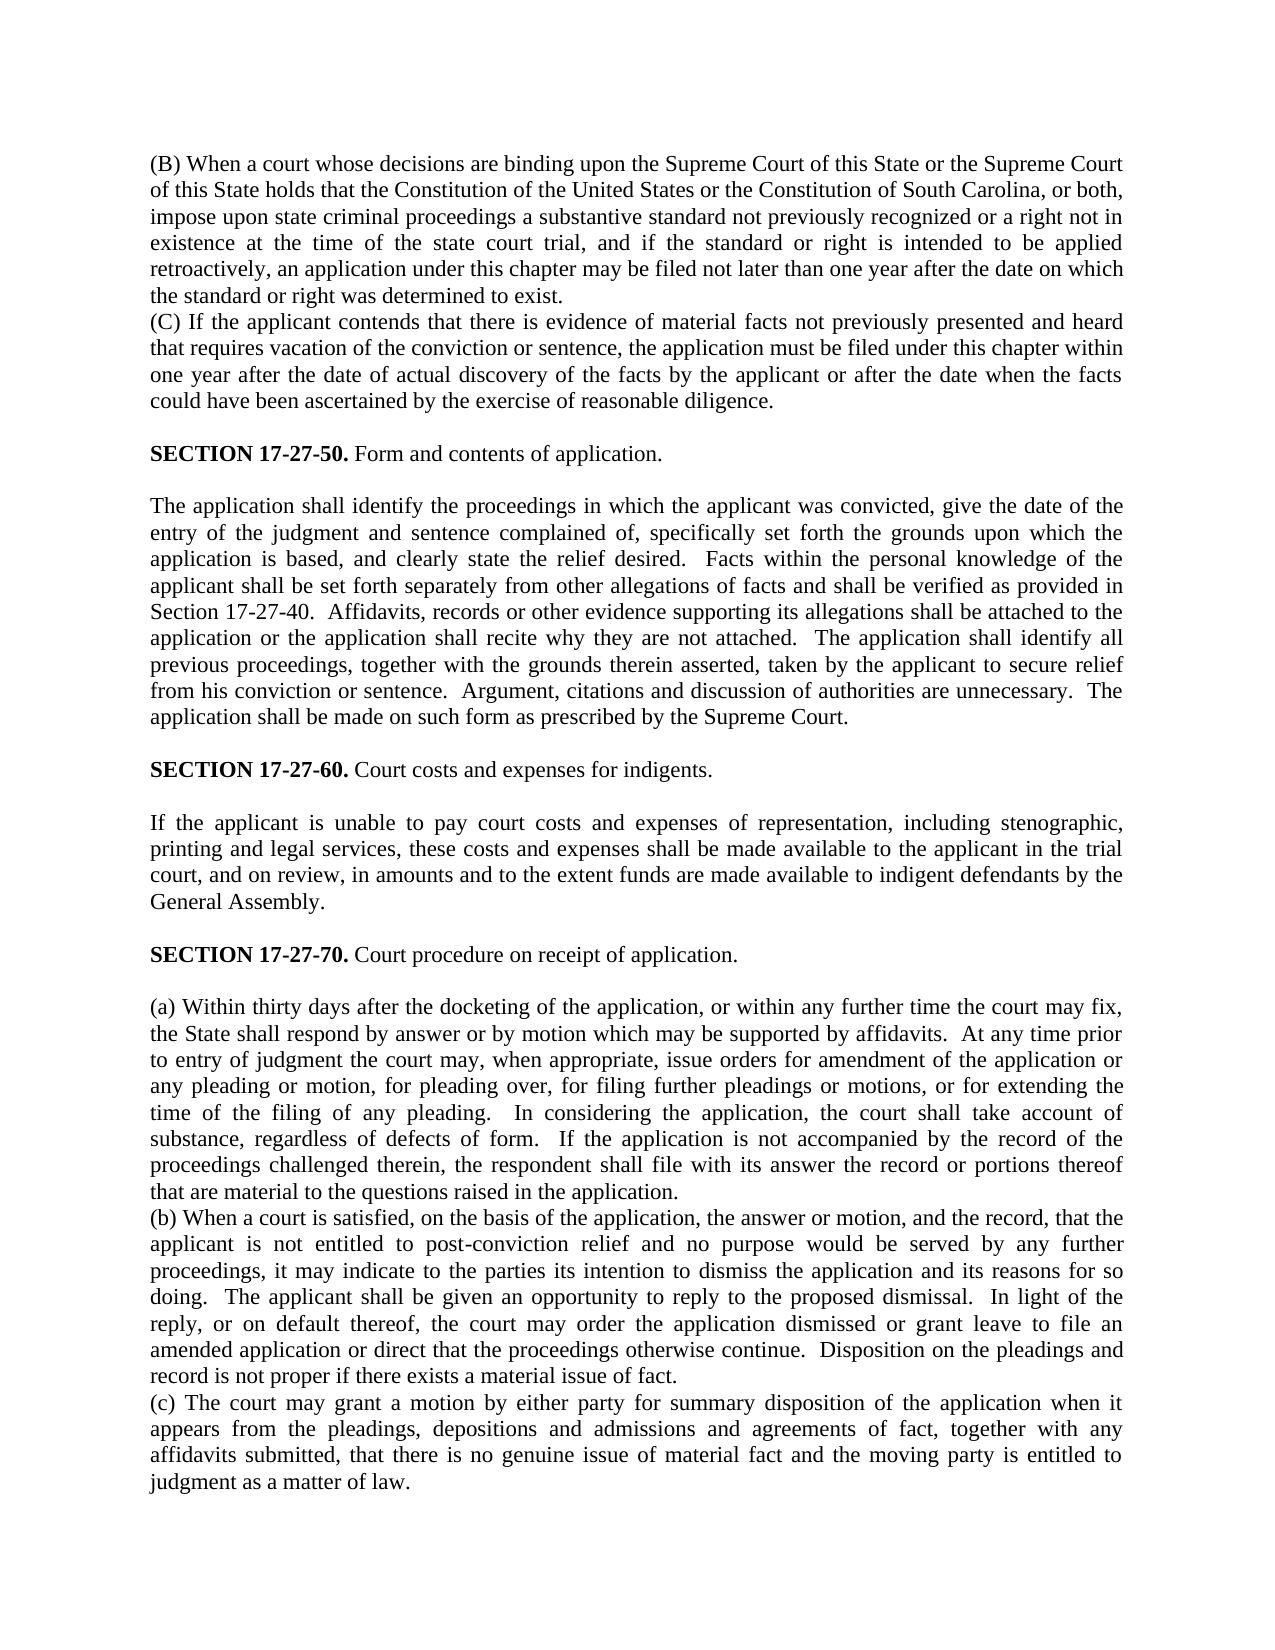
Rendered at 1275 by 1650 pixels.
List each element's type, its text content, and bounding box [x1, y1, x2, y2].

text SECTION 17-27-60. Court costs and expenses for indigents. [150, 756, 1125, 782]
text SECTION 17-27-70. Court procedure on receipt of application. [150, 941, 1125, 967]
text (C) If the applicant contends that there is evidence of material facts not previously presented and heard that requires vacation of the conviction or sentence, the application must be filed under this chapter within one year after the date of actual discovery of the facts by the applicant or after the date when the facts could have been ascertained by the exercise of reasonable diligence. [150, 308, 1125, 413]
text The application shall identify the proceedings in which the applicant was convicted, give the date of the entry of the judgment and sentence complained of, specifically set forth the grounds upon which the application is based, and clearly state the relief desired. Facts within the personal knowledge of the applicant shall be set forth separately from other allegations of facts and shall be verified as provided in Section 17-27-40. Affidavits, records or other evidence supporting its allegations shall be attached to the application or the application shall recite why they are not attached. The application shall identify all previous proceedings, together with the grounds therein asserted, taken by the applicant to secure relief from his conviction or sentence. Argument, citations and discussion of authorities are unnecessary. The application shall be made on such form as prescribed by the Supreme Court. [150, 493, 1125, 730]
text (B) When a court whose decisions are binding upon the Supreme Court of this State or the Supreme Court of this State holds that the Constitution of the United States or the Constitution of South Carolina, or both, impose upon state criminal proceedings a substantive standard not previously recognized or a right not in existence at the time of the state court trial, and if the standard or right is intended to be applied retroactively, an application under this chapter may be filed not later than one year after the date on which the standard or right was determined to exist. [150, 150, 1125, 308]
text (c) The court may grant a motion by either party for summary disposition of the application when it appears from the pleadings, depositions and admissions and agreements of fact, together with any affidavits submitted, that there is no genuine issue of material fact and the moving party is entitled to judgment as a matter of law. [150, 1389, 1125, 1494]
text SECTION 17-27-50. Form and contents of application. [150, 440, 1125, 466]
text If the applicant is unable to pay court costs and expenses of representation, including stenographic, printing and legal services, these costs and expenses shall be made available to the applicant in the trial court, and on review, in amounts and to the extent funds are made available to indigent defendants by the General Assembly. [150, 809, 1125, 914]
text (a) Within thirty days after the docketing of the application, or within any further time the court may fix, the State shall respond by answer or by motion which may be supported by affidavits. At any time prior to entry of judgment the court may, when appropriate, issue orders for amendment of the application or any pleading or motion, for pleading over, for filing further pleadings or motions, or for extending the time of the filing of any pleading. In considering the application, the court shall take account of substance, regardless of defects of form. If the application is not accompanied by the record of the proceedings challenged therein, the respondent shall file with its answer the record or portions thereof that are material to the questions raised in the application. [150, 993, 1125, 1204]
text (b) When a court is satisfied, on the basis of the application, the answer or motion, and the record, that the applicant is not entitled to post-conviction relief and no purpose would be served by any further proceedings, it may indicate to the parties its intention to dismiss the application and its reasons for so doing. The applicant shall be given an opportunity to reply to the proposed dismissal. In light of the reply, or on default thereof, the court may order the application dismissed or grant leave to file an amended application or direct that the proceedings otherwise continue. Disposition on the pleadings and record is not proper if there exists a material issue of fact. [150, 1204, 1125, 1389]
